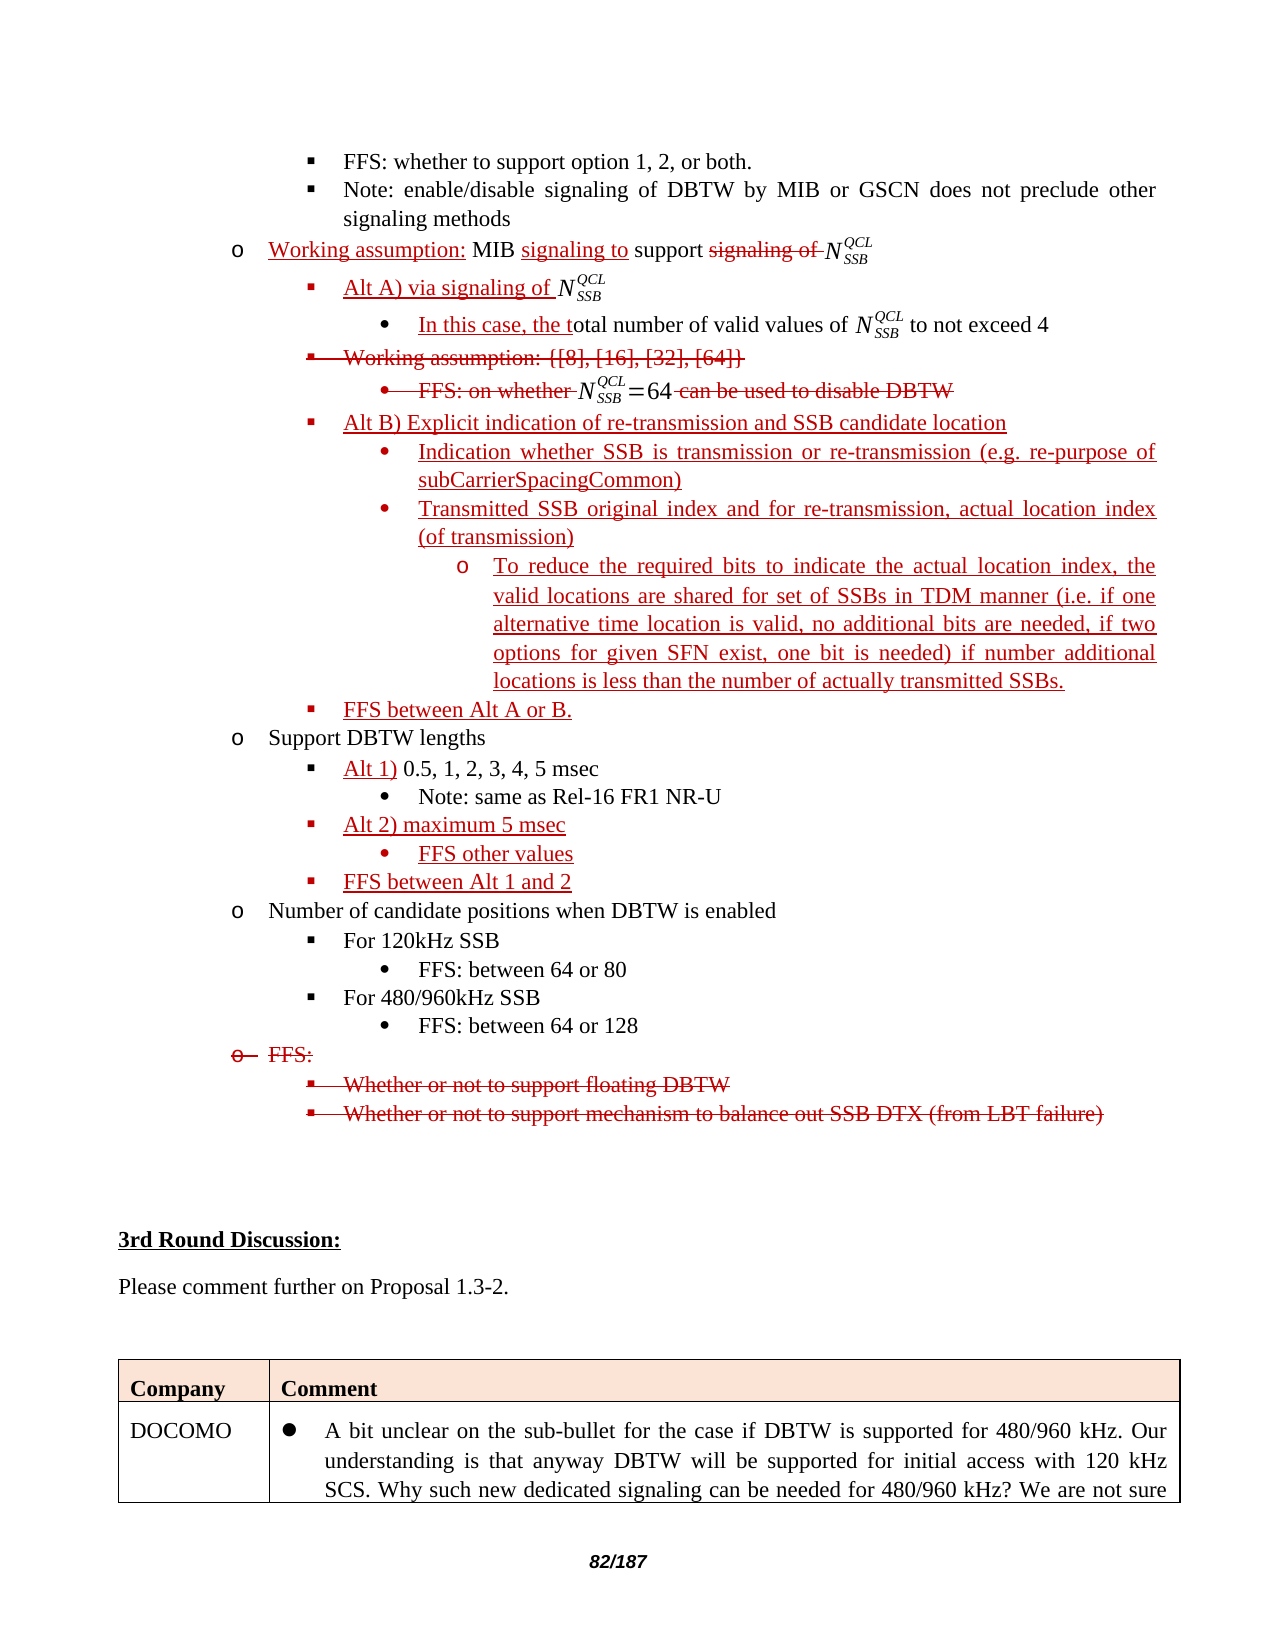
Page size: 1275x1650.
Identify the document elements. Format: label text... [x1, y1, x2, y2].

list Note: enable/disable signaling of DBTW by MIB or GSCN does not preclude other signaling methods [306, 176, 1157, 231]
list FFS: between 64 or 80 [381, 956, 1157, 982]
list Note: same as Rel-16 FR1 NR-U [381, 783, 1157, 809]
list FFS other values [381, 840, 1157, 866]
list Alt 1) 0.5, 1, 2, 3, 4, 5 msec [306, 754, 1157, 781]
list For 120kHz SSB [306, 927, 1157, 953]
table_cell DOCOMO [119, 1402, 269, 1502]
list FFS between Alt A or B. [306, 696, 1157, 722]
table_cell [270, 1402, 1179, 1502]
table_header Company [119, 1360, 269, 1401]
list FFS: [231, 1041, 1157, 1069]
list FFS: on whether can be used to disable DBTW [381, 372, 1157, 407]
list For 480/960kHz SSB [306, 984, 1157, 1010]
list Number of candidate positions when DBTW is enabled [231, 897, 1157, 925]
list To reduce the required bits to indicate the actual location index, the valid locations are shared for set of SSBs in TDM manner (i.e. if one alternative time location is valid, no additional bits are needed, if two options for given SFN exist, one bit is needed) if number additional locations is less than the number of actually transmitted SSBs. [456, 552, 1157, 694]
list Alt A) via signaling of [306, 270, 1157, 305]
list Support DBTW lengths [231, 724, 1157, 752]
list Whether or not to support mechanism to balance out SSB DTX (from LBT failure) [306, 1100, 1157, 1126]
list Alt B) Explicit indication of re-transmission and SSB candidate location [306, 409, 1157, 436]
list FFS between Alt 1 and 2 [306, 868, 1157, 895]
list FFS: whether to support option 1, 2, or both. [306, 148, 1157, 174]
list Indication whether SSB is transmission or re-transmission (e.g. re-purpose of subCarrierSpacingCommon) [381, 438, 1157, 493]
list Working assumption: {[8], [16], [32], [64]} [306, 344, 1157, 370]
list In this case, the total number of valid values of to not exceed 4 [381, 307, 1157, 342]
list Working assumption: MIB signaling to support signaling of [231, 233, 1157, 268]
list Transmitted SSB original index and for re-transmission, actual location index (of transmission) [381, 495, 1157, 549]
subtitle 3rd Round Discussion: [118, 1226, 1157, 1252]
table_header Comment [270, 1360, 1179, 1401]
list Alt 2) maximum 5 msec [306, 811, 1157, 838]
text Please comment further on Proposal 1.3-2. [118, 1273, 1157, 1299]
list Whether or not to support floating DBTW [306, 1071, 1157, 1098]
list FFS: between 64 or 128 [381, 1012, 1157, 1039]
